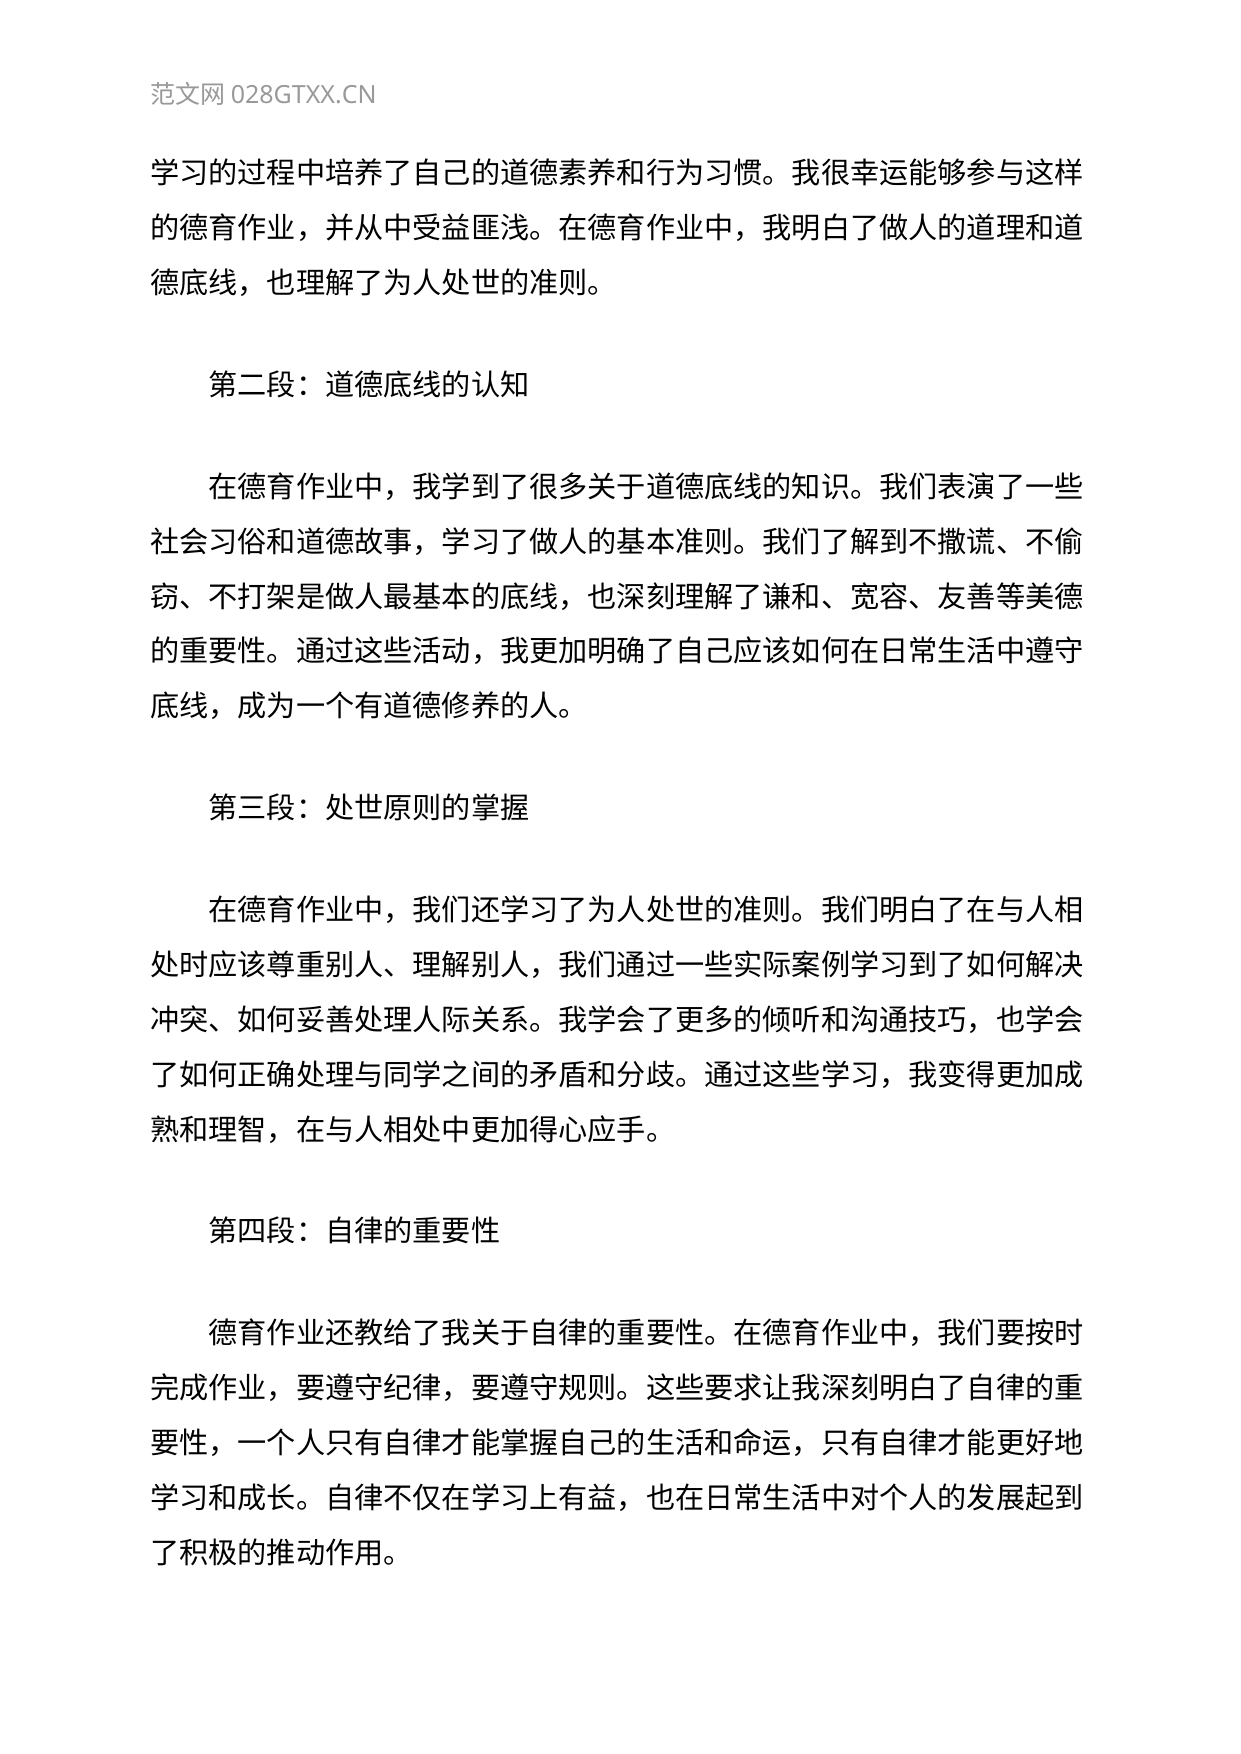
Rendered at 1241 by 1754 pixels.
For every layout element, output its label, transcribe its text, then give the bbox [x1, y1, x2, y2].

text 第二段：道德底线的认知 [150, 362, 1090, 404]
text 在德育作业中，我学到了很多关于道德底线的知识。我们表演了一些社会习俗和道德故事，学习了做人的基本准则。我们了解到不撒谎、不偷窃、不打架是做人最基本的底线，也深刻理解了谦和、宽容、友善等美德的重要性。通过这些活动，我更加明确了自己应该如何在日常生活中遵守底线，成为一个有道德修养的人。 [150, 463, 1090, 725]
text 第四段：自律的重要性 [150, 1208, 1090, 1250]
text 第三段：处世原则的掌握 [150, 785, 1090, 827]
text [150, 150, 1090, 302]
text 在德育作业中，我们还学习了为人处世的准则。我们明白了在与人相处时应该尊重别人、理解别人，我们通过一些实际案例学习到了如何解决冲突、如何妥善处理人际关系。我学会了更多的倾听和沟通技巧，也学会了如何正确处理与同学之间的矛盾和分歧。通过这些学习，我变得更加成熟和理智，在与人相处中更加得心应手。 [150, 886, 1090, 1148]
text 德育作业还教给了我关于自律的重要性。在德育作业中，我们要按时完成作业，要遵守纪律，要遵守规则。这些要求让我深刻明白了自律的重要性，一个人只有自律才能掌握自己的生活和命运，只有自律才能更好地学习和成长。自律不仅在学习上有益，也在日常生活中对个人的发展起到了积极的推动作用。 [150, 1309, 1090, 1571]
